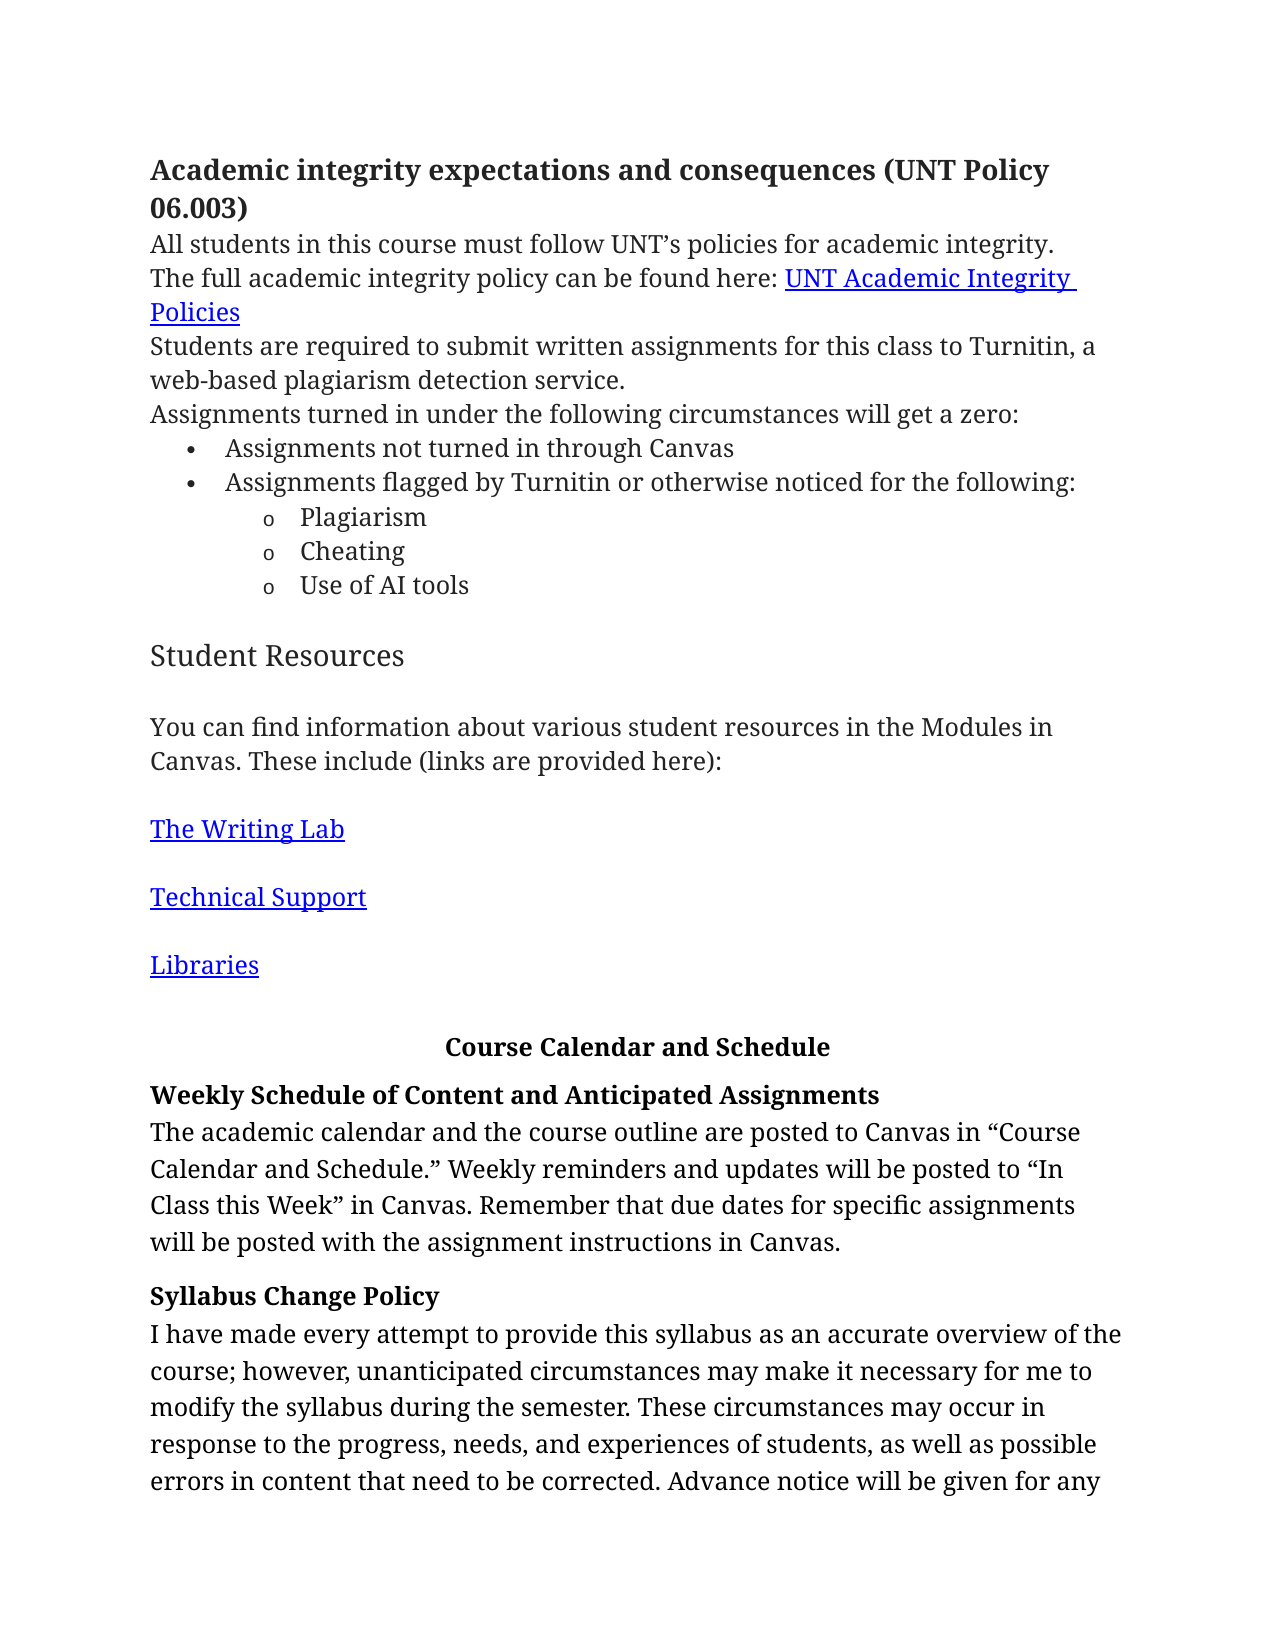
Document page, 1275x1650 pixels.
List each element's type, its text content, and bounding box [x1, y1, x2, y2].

text Assignments turned in under the following circumstances will get a zero: [150, 397, 1125, 431]
list Assignments flagged by Turnitin or otherwise noticed for the following: [187, 465, 1125, 499]
text Students are required to submit written assignments for this class to Turnitin, a web-based plagiarism detection service. [150, 329, 1125, 397]
text Weekly Schedule of Content and Anticipated Assignments [150, 1080, 1125, 1110]
text The full academic integrity policy can be found here: UNT Academic Integrity Policies [150, 261, 1125, 329]
list Plagiarism [262, 499, 1125, 533]
text Technical Support [150, 879, 1125, 913]
text All students in this course must follow UNT’s policies for academic integrity. [150, 227, 1125, 261]
text Course Calendar and Schedule [150, 1032, 1125, 1063]
text Student Resources [150, 635, 1125, 675]
text Academic integrity expectations and consequences (UNT Policy 06.003) [150, 150, 1125, 227]
text The academic calendar and the course outline are posted to Canvas in “Course Calendar and Schedule.” Weekly reminders and updates will be posted to “In Class this Week” in Canvas. Remember that due dates for specific assignments will be posted with the assignment instructions in Canvas. [150, 1114, 1125, 1259]
text Syllabus Change Policy [150, 1278, 1125, 1312]
list Cheating [262, 533, 1125, 567]
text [150, 1316, 1125, 1498]
text You can find information about various student resources in the Modules in Canvas. These include (links are provided here): [150, 709, 1125, 777]
list Use of AI tools [262, 567, 1125, 601]
text The Writing Lab [150, 811, 1125, 845]
list Assignments not turned in through Canvas [187, 431, 1125, 465]
text Libraries [150, 948, 1125, 982]
